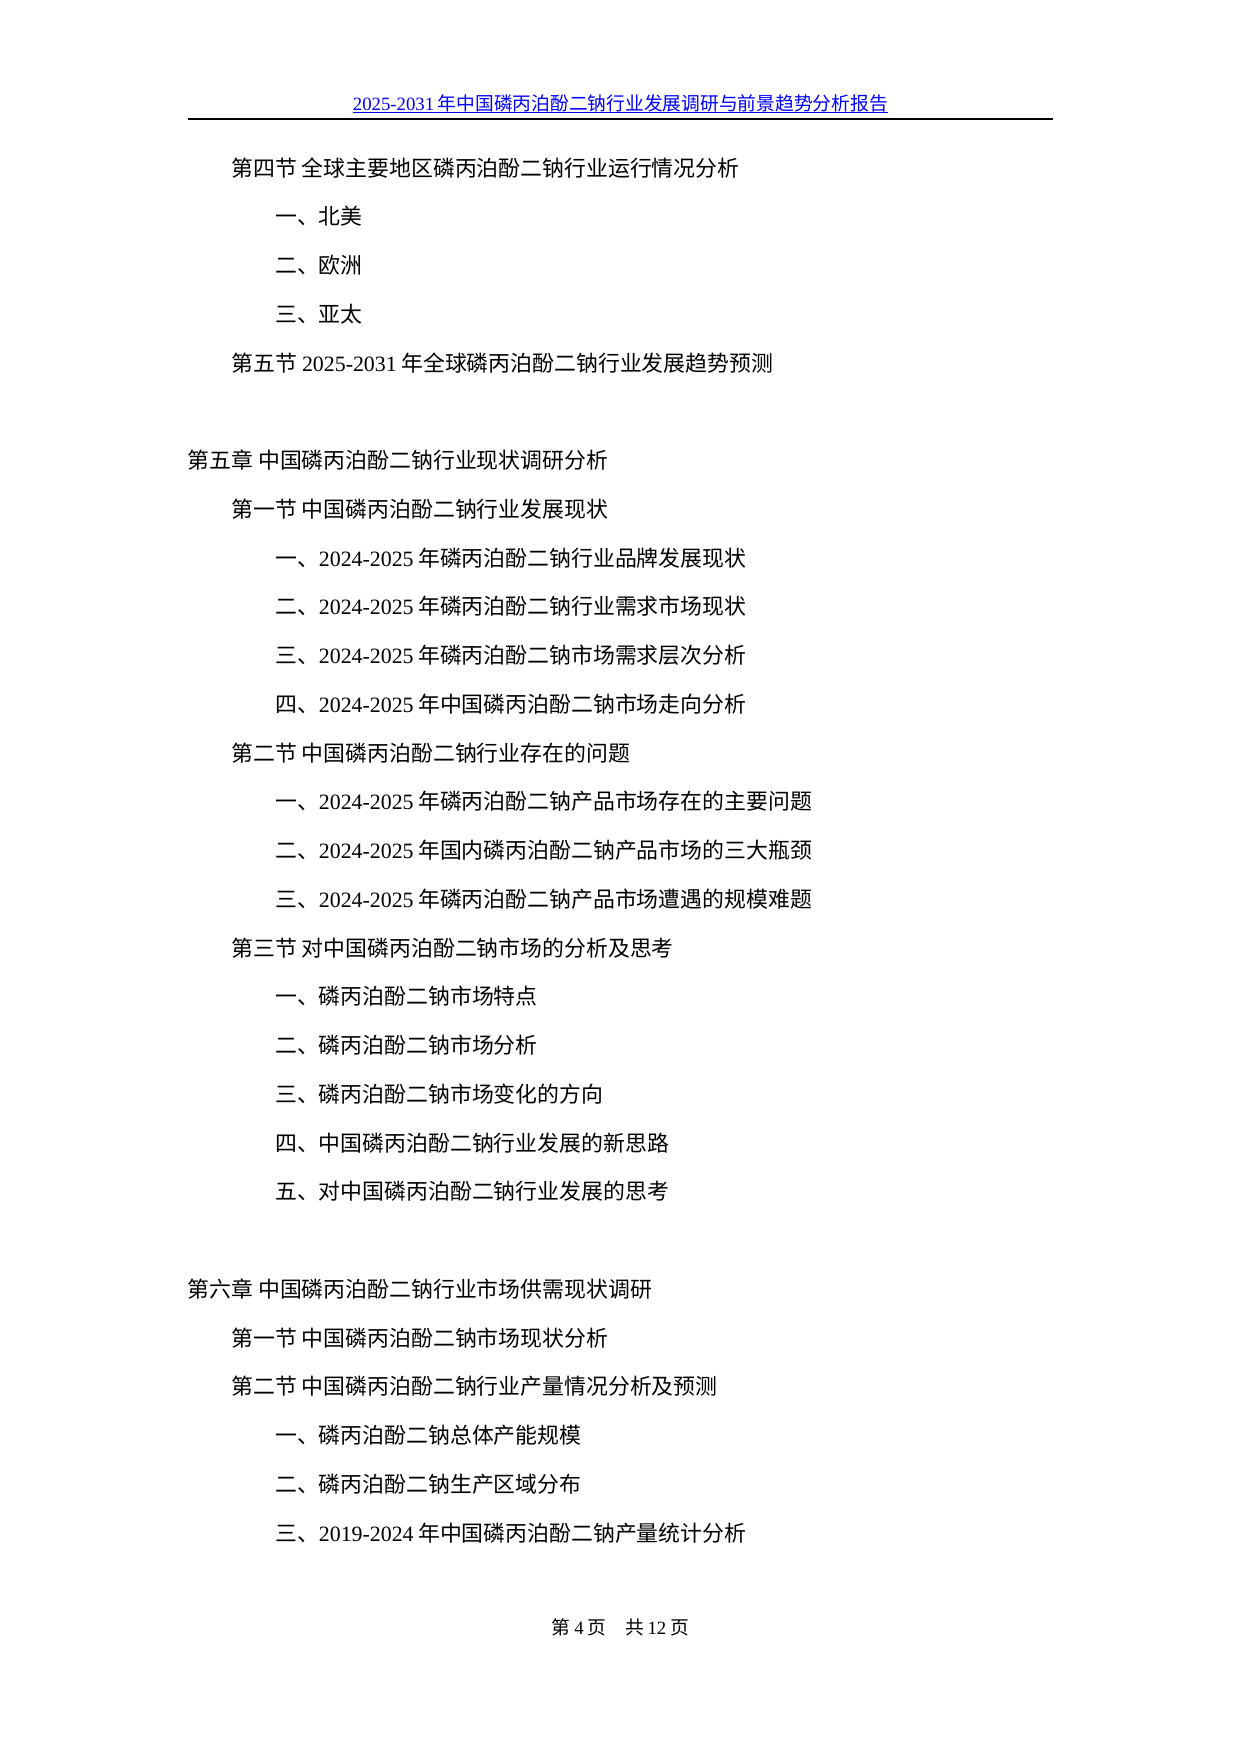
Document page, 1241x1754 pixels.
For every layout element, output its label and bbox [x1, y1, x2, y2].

text [187, 150, 1053, 1548]
